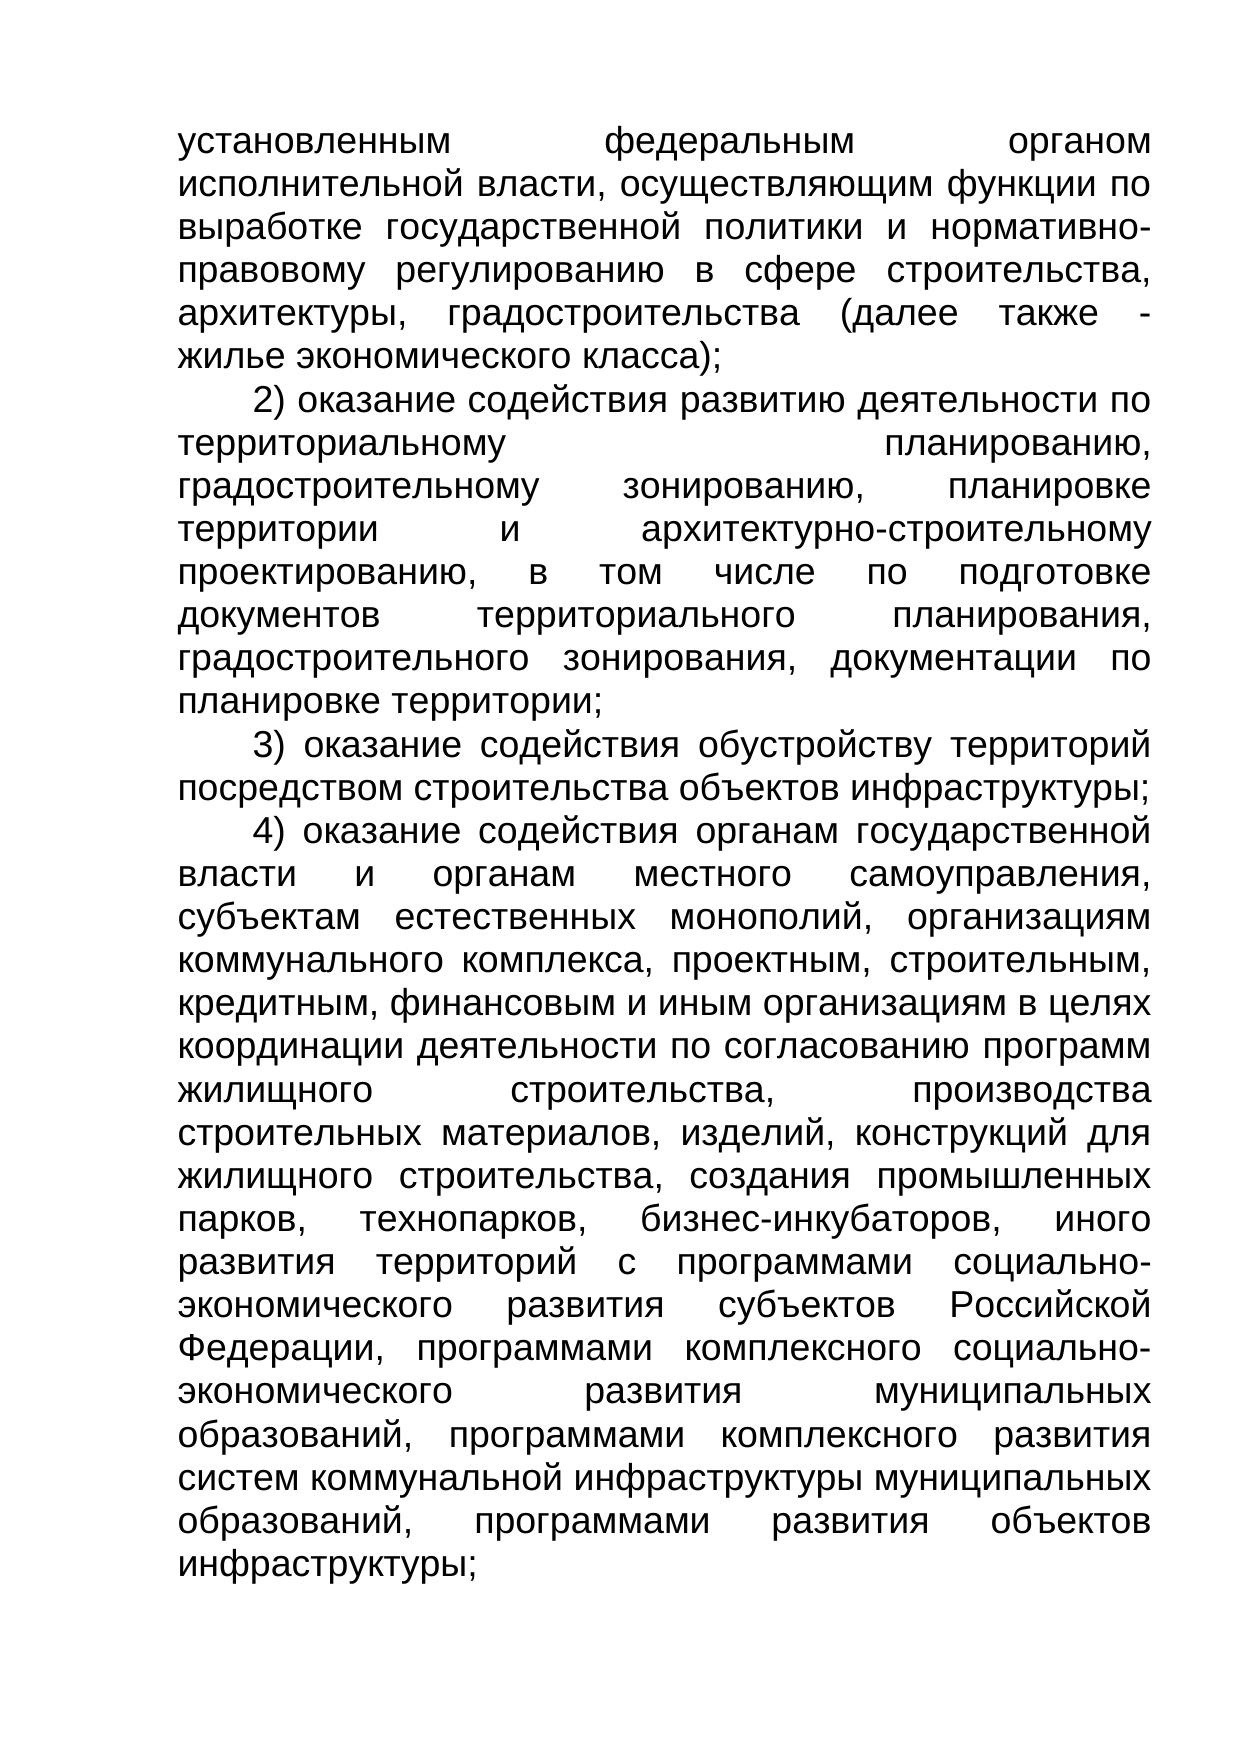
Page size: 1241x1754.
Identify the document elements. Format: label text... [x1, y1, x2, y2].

text 2) оказание содействия развитию деятельности по территориальному планированию, градостроительному зонированию, планировке территории и архитектурно-строительному проектированию, в том числе по подготовке документов территориального планирования, градостроительного зонирования, документации по планировке территории; [177, 377, 1152, 722]
text 3) оказание содействия обустройству территорий посредством строительства объектов инфраструктуры; [177, 722, 1152, 808]
text 4) оказание содействия органам государственной власти и органам местного самоуправления, субъектам естественных монополий, организациям коммунального комплекса, проектным, строительным, кредитным, финансовым и иным организациям в целях координации деятельности по согласованию программ жилищного строительства, производства строительных материалов, изделий, конструкций для жилищного строительства, создания промышленных парков, технопарков, бизнес-инкубаторов, иного развития территорий с программами социально-экономического развития субъектов Российской Федерации, программами комплексного социально-экономического развития муниципальных образований, программами комплексного развития систем коммунальной инфраструктуры муниципальных образований, программами развития объектов инфраструктуры; [177, 808, 1152, 1584]
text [177, 118, 1152, 377]
